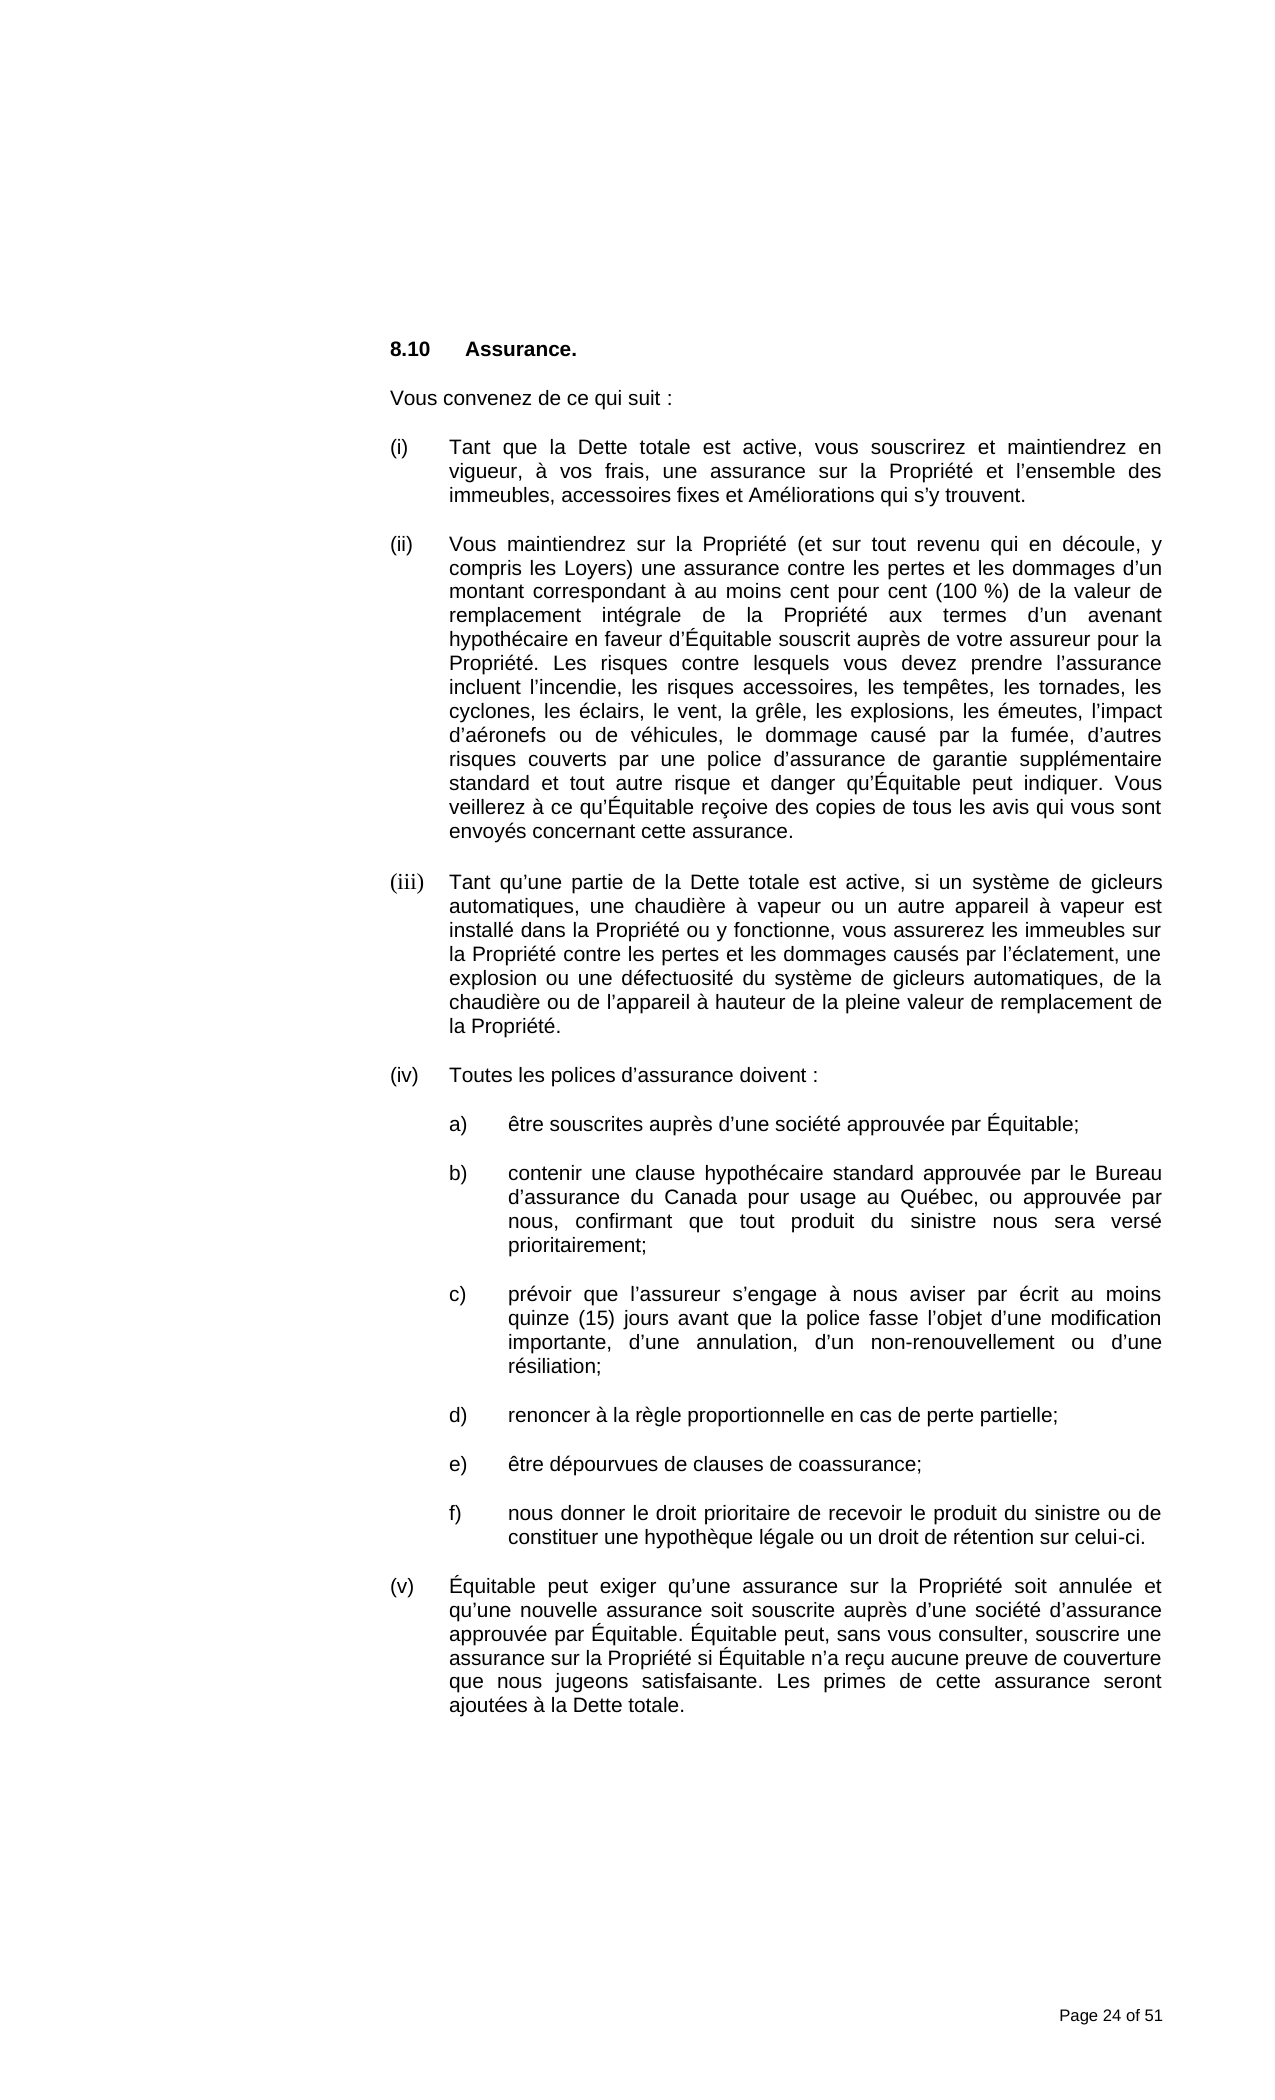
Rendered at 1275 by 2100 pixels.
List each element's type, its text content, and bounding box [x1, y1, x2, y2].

list Toutes les polices d’assurance doivent : [390, 1063, 1163, 1087]
text c) prévoir que l’assureur s’engage à nous aviser par écrit au moins quinze (15) jours avant que la police fasse l’objet d’une modification importante, d’une annulation, d’un non-renouvellement ou d’une résiliation; [449, 1282, 1163, 1378]
text b) contenir une clause hypothécaire standard approuvée par le Bureau d’assurance du Canada pour usage au Québec, ou approuvée par nous, confirmant que tout produit du sinistre nous sera versé prioritairement; [449, 1161, 1163, 1257]
list Assurance. [390, 337, 1163, 361]
list Équitable peut exiger qu’une assurance sur la Propriété soit annulée et qu’une nouvelle assurance soit souscrite auprès d’une société d’assurance approuvée par Équitable. Équitable peut, sans vous consulter, souscrire une assurance sur la Propriété si Équitable n’a reçu aucune preuve de couverture que nous jugeons satisfaisante. Les primes de cette assurance seront ajoutées à la Dette totale. [390, 1573, 1163, 1717]
text Vous convenez de ce qui suit : [390, 386, 1163, 409]
list Tant que la Dette totale est active, vous souscrirez et maintiendrez en vigueur, à vos frais, une assurance sur la Propriété et l’ensemble des immeubles, accessoires fixes et Améliorations qui s’y trouvent. [390, 434, 1163, 506]
text a) être souscrites auprès d’une société approuvée par Équitable; [449, 1112, 1163, 1136]
list Tant qu’une partie de la Dette totale est active, si un système de gicleurs automatiques, une chaudière à vapeur ou un autre appareil à vapeur est installé dans la Propriété ou y fonctionne, vous assurerez les immeubles sur la Propriété contre les pertes et les dommages causés par l’éclatement, une explosion ou une défectuosité du système de gicleurs automatiques, de la chaudière ou de l’appareil à hauteur de la pleine valeur de remplacement de la Propriété. [390, 868, 1163, 1038]
text d) renoncer à la règle proportionnelle en cas de perte partielle; [449, 1403, 1163, 1427]
list Vous maintiendrez sur la Propriété (et sur tout revenu qui en découle, y compris les Loyers) une assurance contre les pertes et les dommages d’un montant correspondant à au moins cent pour cent (100 %) de la valeur de remplacement intégrale de la Propriété aux termes d’un avenant hypothécaire en faveur d’Équitable souscrit auprès de votre assureur pour la Propriété. Les risques contre lesquels vous devez prendre l’assurance incluent l’incendie, les risques accessoires, les tempêtes, les tornades, les cyclones, les éclairs, le vent, la grêle, les explosions, les émeutes, l’impact d’aéronefs ou de véhicules, le dommage causé par la fumée, d’autres risques couverts par une police d’assurance de garantie supplémentaire standard et tout autre risque et danger qu’Équitable peut indiquer. Vous veillerez à ce qu’Équitable reçoive des copies de tous les avis qui vous sont envoyés concernant cette assurance. [390, 531, 1163, 843]
text e) être dépourvues de clauses de coassurance; [449, 1452, 1163, 1476]
text f) nous donner le droit prioritaire de recevoir le produit du sinistre ou de constituer une hypothèque légale ou un droit de rétention sur celui-ci. [449, 1501, 1163, 1548]
